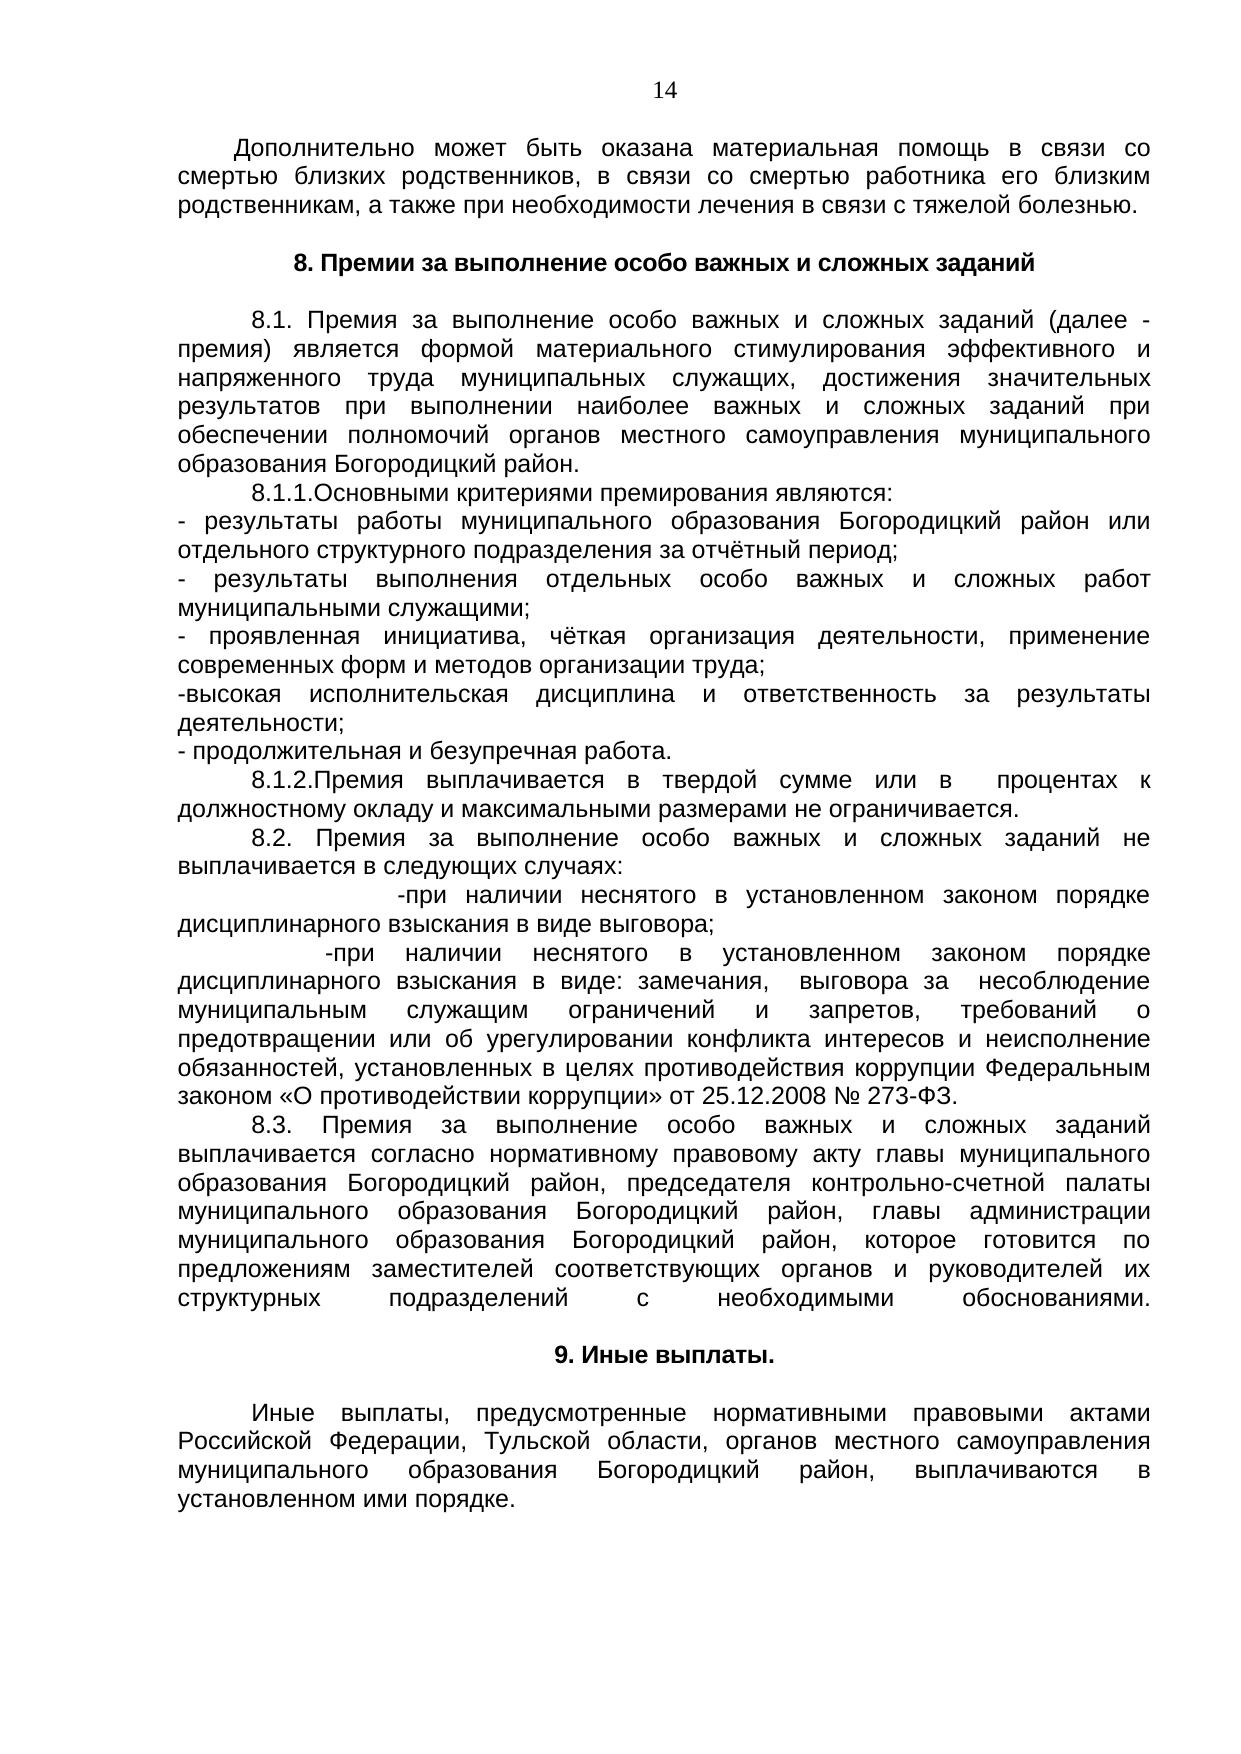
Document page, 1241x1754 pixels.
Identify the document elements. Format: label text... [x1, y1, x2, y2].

text 9. Иные выплаты. [177, 1340, 1152, 1369]
text 8.1.1.Основными критериями премирования являются: [177, 477, 1152, 506]
text Дополнительно может быть оказана материальная помощь в связи со смертью близких родственников, в связи со смертью работника его близким родственникам, а также при необходимости лечения в связи с тяжелой болезнью. [177, 132, 1152, 219]
text - проявленная инициатива, чёткая организация деятельности, применение современных форм и методов организации труда; [177, 621, 1152, 679]
text -при наличии неснятого в установленном законом порядке дисциплинарного взыскания в виде: замечания, выговора за несоблюдение муниципальным служащим ограничений и запретов, требований о предотвращении или об урегулировании конфликта интересов и неисполнение обязанностей, установленных в целях противодействия коррупции Федеральным законом «О противодействии коррупции» от 25.12.2008 № 273-ФЗ. [177, 937, 1152, 1110]
text - результаты выполнения отдельных особо важных и сложных работ муниципальными служащими; [177, 564, 1152, 621]
text Иные выплаты, предусмотренные нормативными правовыми актами Российской Федерации, Тульской области, органов местного самоуправления муниципального образования Богородицкий район, выплачиваются в установленном ими порядке. [177, 1397, 1152, 1512]
text 8.3. Премия за выполнение особо важных и сложных заданий выплачивается согласно нормативному правовому акту главы муниципального образования Богородицкий район, председателя контрольно-счетной палаты муниципального образования Богородицкий район, главы администрации муниципального образования Богородицкий район, которое готовится по предложениям заместителей соответствующих органов и руководителей их структурных подразделений с необходимыми обоснованиями. [177, 1110, 1152, 1340]
text -при наличии неснятого в установленном законом порядке дисциплинарного взыскания в виде выговора; [177, 880, 1152, 937]
text 8. Премии за выполнение особо важных и сложных заданий [177, 247, 1152, 276]
text -высокая исполнительская дисциплина и ответственность за результаты деятельности; [177, 679, 1152, 736]
text 8.1. Премия за выполнение особо важных и сложных заданий (далее - премия) является формой материального стимулирования эффективного и напряженного труда муниципальных служащих, достижения значительных результатов при выполнении наиболее важных и сложных заданий при обеспечении полномочий органов местного самоуправления муниципального образования Богородицкий район. [177, 305, 1152, 477]
text 8.2. Премия за выполнение особо важных и сложных заданий не выплачивается в следующих случаях: [177, 822, 1152, 880]
text - результаты работы муниципального образования Богородицкий район или отдельного структурного подразделения за отчётный период; [177, 506, 1152, 564]
text 8.1.2.Премия выплачивается в твердой сумме или в процентах к должностному окладу и максимальными размерами не ограничивается. [177, 765, 1152, 822]
text - продолжительная и безупречная работа. [177, 736, 1152, 765]
